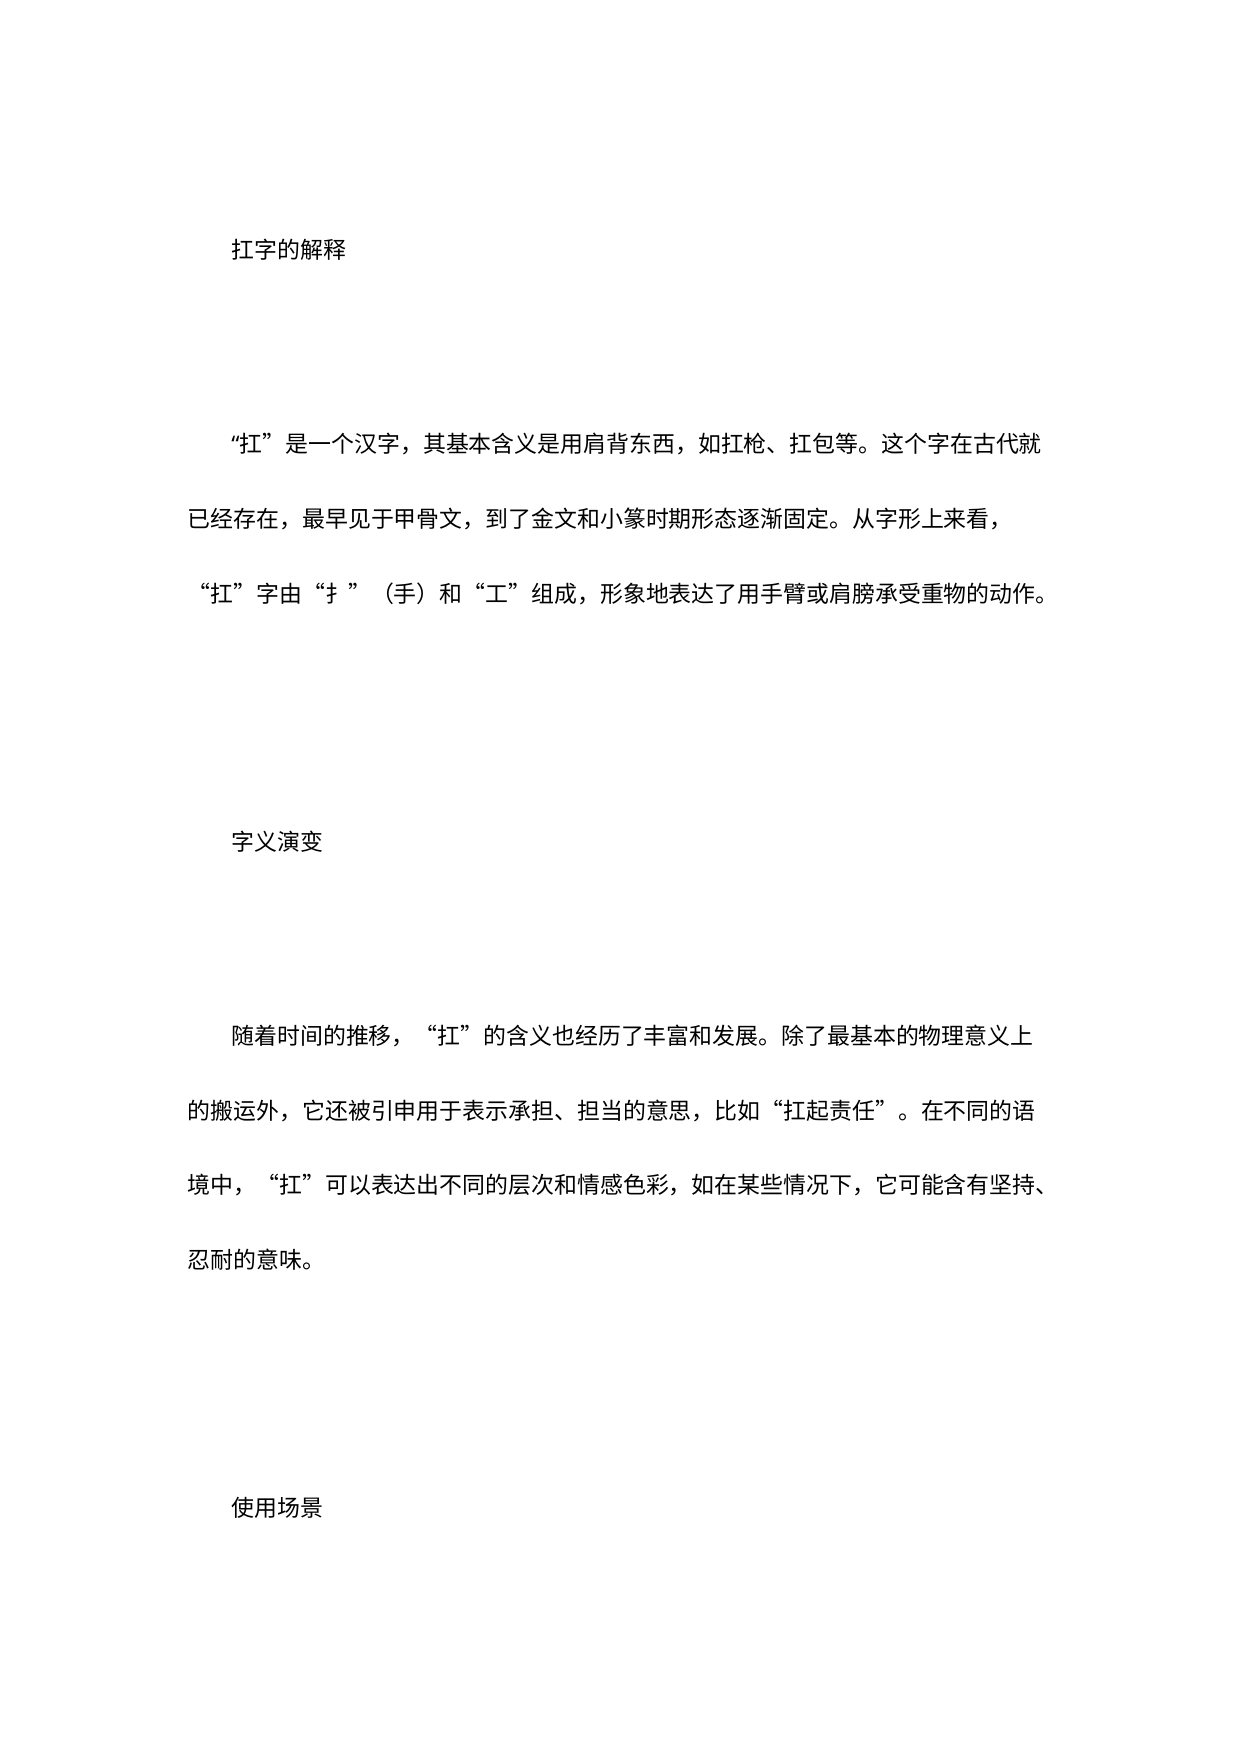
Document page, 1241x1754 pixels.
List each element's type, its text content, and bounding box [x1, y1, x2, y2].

text 使用场景 [187, 1474, 1053, 1539]
text 随着时间的推移，“扛”的含义也经历了丰富和发展。除了最基本的物理意义上的搬运外，它还被引申用于表示承担、担当的意思，比如“扛起责任”。在不同的语境中，“扛”可以表达出不同的层次和情感色彩，如在某些情况下，它可能含有坚持、忍耐的意味。 [187, 1002, 1053, 1291]
text 扛字的解释 [187, 216, 1053, 281]
text “扛”是一个汉字，其基本含义是用肩背东西，如扛枪、扛包等。这个字在古代就已经存在，最早见于甲骨文，到了金文和小篆时期形态逐渐固定。从字形上来看，“扛”字由“扌”（手）和“工”组成，形象地表达了用手臂或肩膀承受重物的动作。 [187, 410, 1053, 624]
text 字义演变 [187, 808, 1053, 873]
